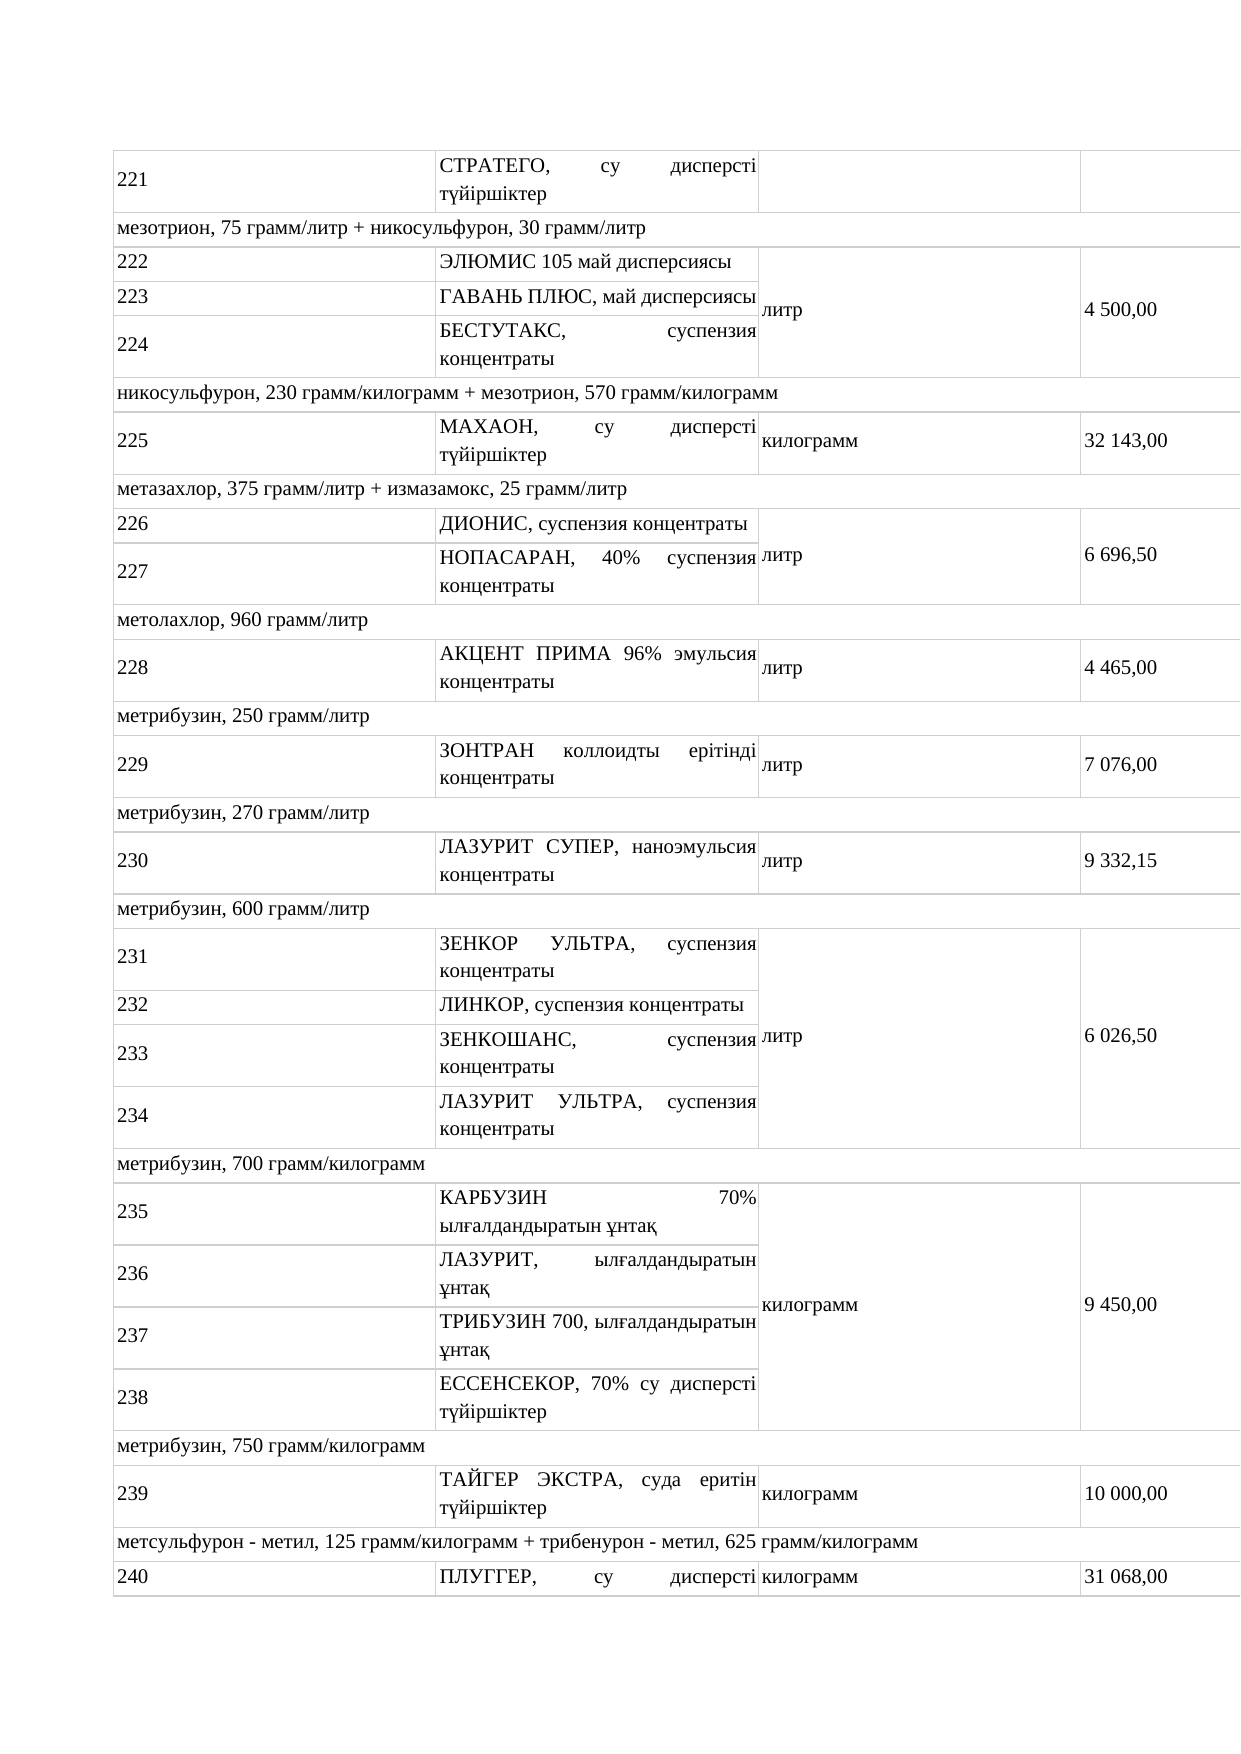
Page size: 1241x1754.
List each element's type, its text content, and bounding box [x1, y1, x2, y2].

table_cell мезотрион, 75 грамм/литр + никосульфурон, 30 грамм/литр [114, 213, 1240, 246]
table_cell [436, 1562, 758, 1595]
table_cell ДИОНИС, суспензия концентраты [436, 509, 758, 542]
table_cell 7 076,00 [1081, 736, 1240, 797]
table_cell 233 [114, 1025, 435, 1086]
table_cell 229 [114, 736, 435, 797]
table_cell ЗЕНКОШАНС, суспензия концентраты [436, 1025, 758, 1086]
table_cell литр [759, 640, 1080, 701]
table_cell литр [759, 736, 1080, 797]
table_cell 4 465,00 [1081, 640, 1240, 701]
table_cell СТРАТЕГО, су дисперсті түйіршіктер [436, 151, 758, 212]
table_cell литр [759, 929, 1080, 1148]
table_cell килограмм [759, 413, 1080, 473]
table_cell никосульфурон, 230 грамм/килограмм + мезотрион, 570 грамм/килограмм [114, 378, 1240, 411]
table_cell 240 [114, 1562, 435, 1595]
table_cell килограмм [759, 1466, 1080, 1527]
table_cell 235 [114, 1184, 435, 1244]
table_cell 237 [114, 1308, 435, 1368]
table_cell КАРБУЗИН 70% ылғалдандыратын ұнтақ [436, 1184, 758, 1244]
table_cell метолахлор, 960 грамм/литр [114, 605, 1240, 638]
table_cell ЭЛЮМИС 105 май дисперсиясы [436, 248, 758, 281]
table_cell 227 [114, 544, 435, 604]
table_cell 230 [114, 833, 435, 893]
table_cell 224 [114, 316, 435, 377]
table_cell 6 696,50 [1081, 509, 1240, 604]
table_cell 226 [114, 509, 435, 542]
table_cell 221 [114, 151, 435, 212]
table_cell литр [759, 833, 1080, 893]
table_cell 9 450,00 [1081, 1184, 1240, 1430]
table_cell ГАВАНЬ ПЛЮС, май дисперсиясы [436, 282, 758, 315]
table_cell метрибузин, 600 грамм/литр [114, 895, 1240, 928]
table_cell 223 [114, 282, 435, 315]
table_cell метсульфурон - метил, 125 грамм/килограмм + трибенурон - метил, 625 грамм/килограмм [114, 1528, 1240, 1561]
table_cell литр [759, 248, 1080, 377]
table_cell 239 [114, 1466, 435, 1527]
table_cell 232 [114, 991, 435, 1024]
table_cell килограмм [759, 1184, 1080, 1430]
table_cell ЛАЗУРИТ УЛЬТРА, суспензия концентраты [436, 1087, 758, 1148]
table_cell ЕССЕНСЕКОР, 70% су дисперсті түйіршіктер [436, 1370, 758, 1430]
table_cell ЛАЗУРИТ, ылғалдандыратын ұнтақ [436, 1246, 758, 1306]
table_cell метрибузин, 750 грамм/килограмм [114, 1431, 1240, 1464]
table_cell метрибузин, 250 грамм/литр [114, 702, 1240, 735]
table_cell БЕСТУТАКС, суспензия концентраты [436, 316, 758, 377]
table_cell АКЦЕНТ ПРИМА 96% эмульсия концентраты [436, 640, 758, 701]
table_cell ТАЙГЕР ЭКСТРА, суда еритін түйіршіктер [436, 1466, 758, 1527]
table_cell 222 [114, 248, 435, 281]
table_cell 9 332,15 [1081, 833, 1240, 893]
table_cell килограмм [759, 1562, 1080, 1595]
table_cell 236 [114, 1246, 435, 1306]
table_cell 234 [114, 1087, 435, 1148]
table_cell МАХАОН, су дисперсті түйіршіктер [436, 413, 758, 473]
table_cell 6 026,50 [1081, 929, 1240, 1148]
table_cell ЗОНТРАН коллоидты ерітінді концентраты [436, 736, 758, 797]
table_cell ЛАЗУРИТ СУПЕР, наноэмульсия концентраты [436, 833, 758, 893]
table_cell 231 [114, 929, 435, 989]
table_cell 228 [114, 640, 435, 701]
table_cell ТРИБУЗИН 700, ылғалдандыратын ұнтақ [436, 1308, 758, 1368]
table_cell метазахлор, 375 грамм/литр + измазамокс, 25 грамм/литр [114, 475, 1240, 508]
table_cell 225 [114, 413, 435, 473]
table_cell 4 500,00 [1081, 248, 1240, 377]
table_cell НОПАСАРАН, 40% суспензия концентраты [436, 544, 758, 604]
table_cell метрибузин, 270 грамм/литр [114, 798, 1240, 831]
table_cell 32 143,00 [1081, 413, 1240, 473]
table_cell 238 [114, 1370, 435, 1430]
table_cell 31 068,00 [1081, 1562, 1240, 1595]
table_cell 10 000,00 [1081, 1466, 1240, 1527]
table_cell ЗЕНКОР УЛЬТРА, суспензия концентраты [436, 929, 758, 989]
table_cell метрибузин, 700 грамм/килограмм [114, 1149, 1240, 1182]
table_cell литр [759, 509, 1080, 604]
table_cell ЛИНКОР, суспензия концентраты [436, 991, 758, 1024]
